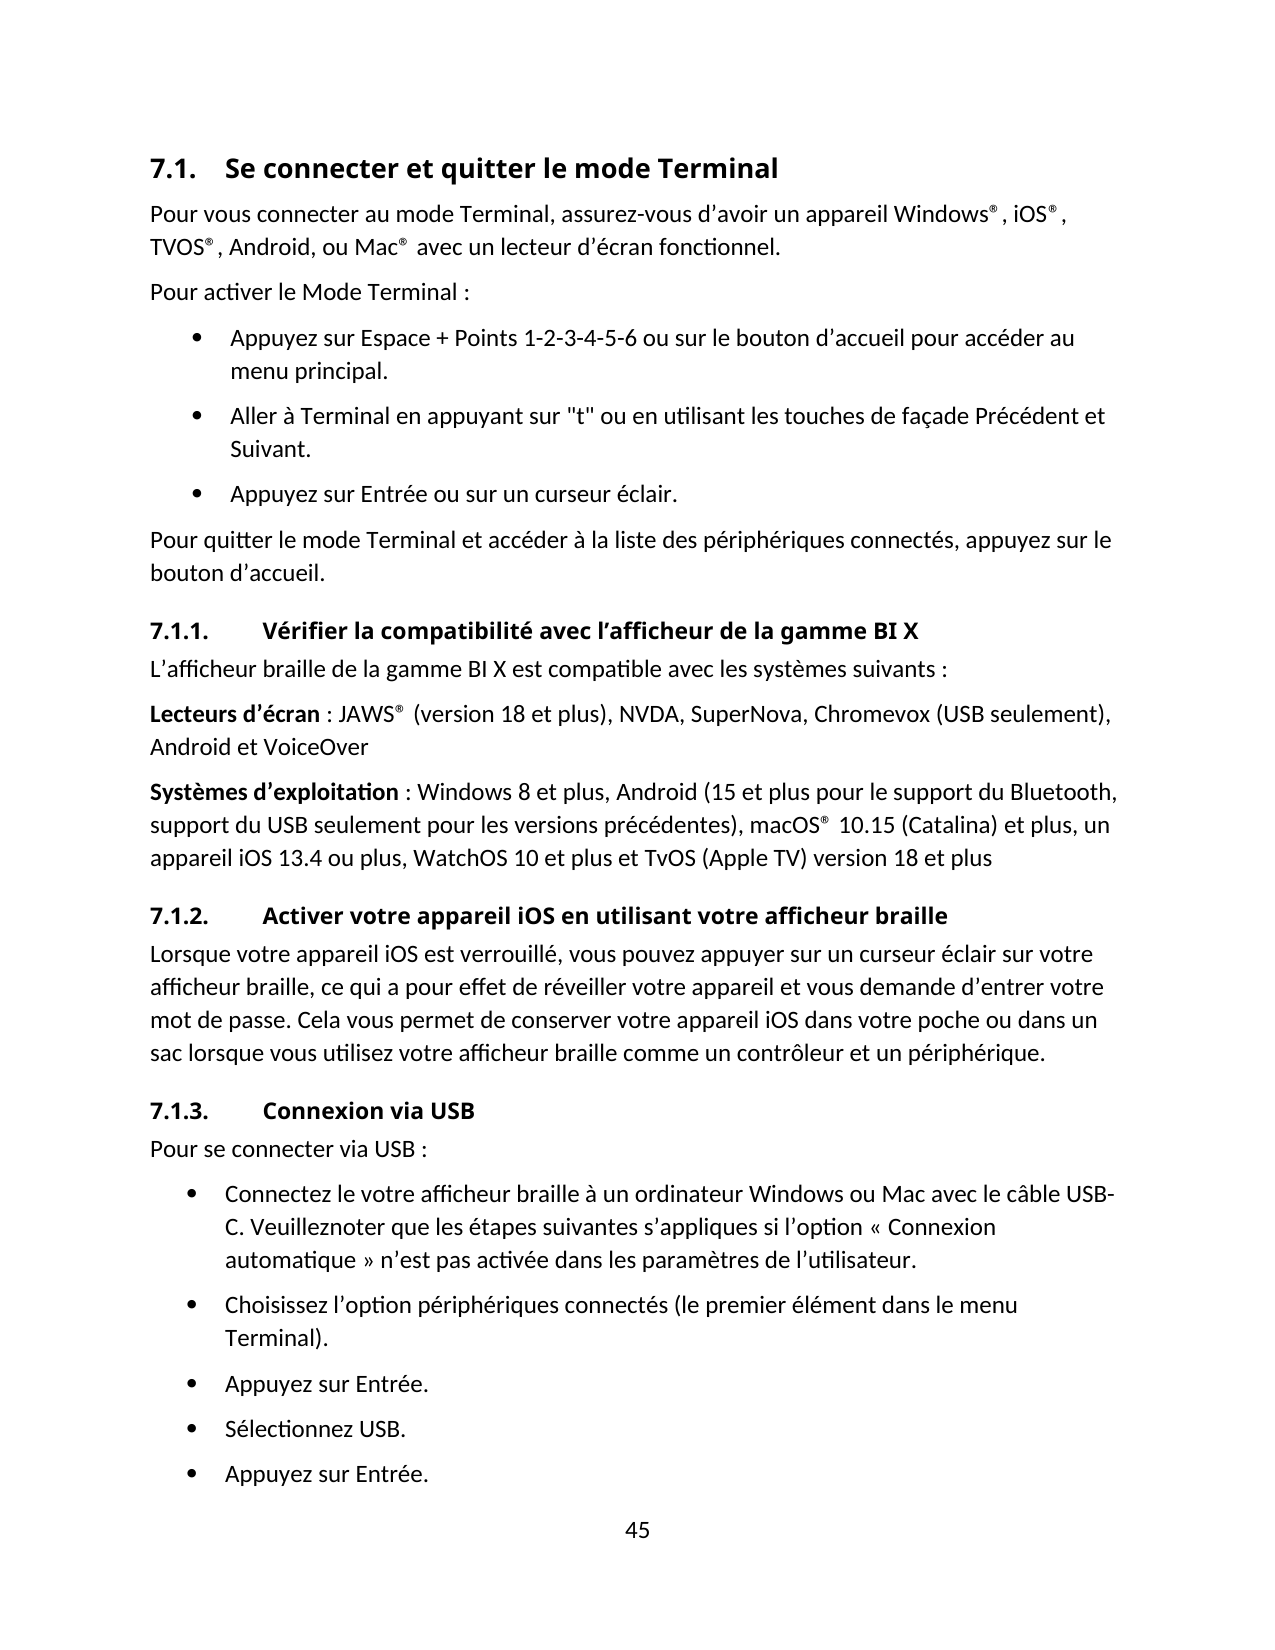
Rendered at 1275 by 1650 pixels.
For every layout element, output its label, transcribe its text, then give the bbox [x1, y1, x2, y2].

subtitle Activer votre appareil iOS en utilisant votre afficheur braille [150, 900, 1125, 931]
list Appuyez sur Entrée. [187, 1458, 1125, 1489]
list Appuyez sur Espace + Points 1-2-3-4-5-6 ou sur le bouton d’accueil pour accéder au menu principal. [193, 322, 1125, 385]
text Pour activer le Mode Terminal : [150, 276, 1125, 307]
text Pour se connecter via USB : [150, 1133, 1125, 1163]
subtitle Se connecter et quitter le mode Terminal [150, 150, 1125, 187]
list Aller à Terminal en appuyant sur "t" ou en utilisant les touches de façade Précédent et Suivant. [193, 400, 1125, 464]
text Systèmes d’exploitation : Windows 8 et plus, Android (15 et plus pour le support du Bluetooth, support du USB seulement pour les versions précédentes), macOS® 10.15 (Catalina) et plus, un appareil iOS 13.4 ou plus, WatchOS 10 et plus et TvOS (Apple TV) version 18 et plus [150, 776, 1125, 873]
text Lorsque votre appareil iOS est verrouillé, vous pouvez appuyer sur un curseur éclair sur votre afficheur braille, ce qui a pour effet de réveiller votre appareil et vous demande d’entrer votre mot de passe. Cela vous permet de conserver votre appareil iOS dans votre poche ou dans un sac lorsque vous utilisez votre afficheur braille comme un contrôleur et un périphérique. [150, 938, 1125, 1067]
list Appuyez sur Entrée. [187, 1368, 1125, 1398]
text Pour vous connecter au mode Terminal, assurez-vous d’avoir un appareil Windows®, iOS®, TVOS®, Android, ou Mac® avec un lecteur d’écran fonctionnel. [150, 198, 1125, 262]
subtitle Vérifier la compatibilité avec l’afficheur de la gamme BI X [150, 615, 1125, 646]
subtitle Connexion via USB [150, 1095, 1125, 1126]
text L’afficheur braille de la gamme BI X est compatible avec les systèmes suivants : [150, 653, 1125, 683]
text Lecteurs d’écran : JAWS® (version 18 et plus), NVDA, SuperNova, Chromevox (USB seulement), Android et VoiceOver [150, 698, 1125, 762]
list Choisissez l’option périphériques connectés (le premier élément dans le menu Terminal). [187, 1289, 1125, 1353]
list Appuyez sur Entrée ou sur un curseur éclair. [193, 478, 1125, 509]
list Connectez le votre afficheur braille à un ordinateur Windows ou Mac avec le câble USB-C. Veuilleznoter que les étapes suivantes s’appliques si l’option « Connexion automatique » n’est pas activée dans les paramètres de l’utilisateur. [187, 1178, 1125, 1274]
text Pour quitter le mode Terminal et accéder à la liste des périphériques connectés, appuyez sur le bouton d’accueil. [150, 524, 1125, 587]
list Sélectionnez USB. [187, 1413, 1125, 1444]
